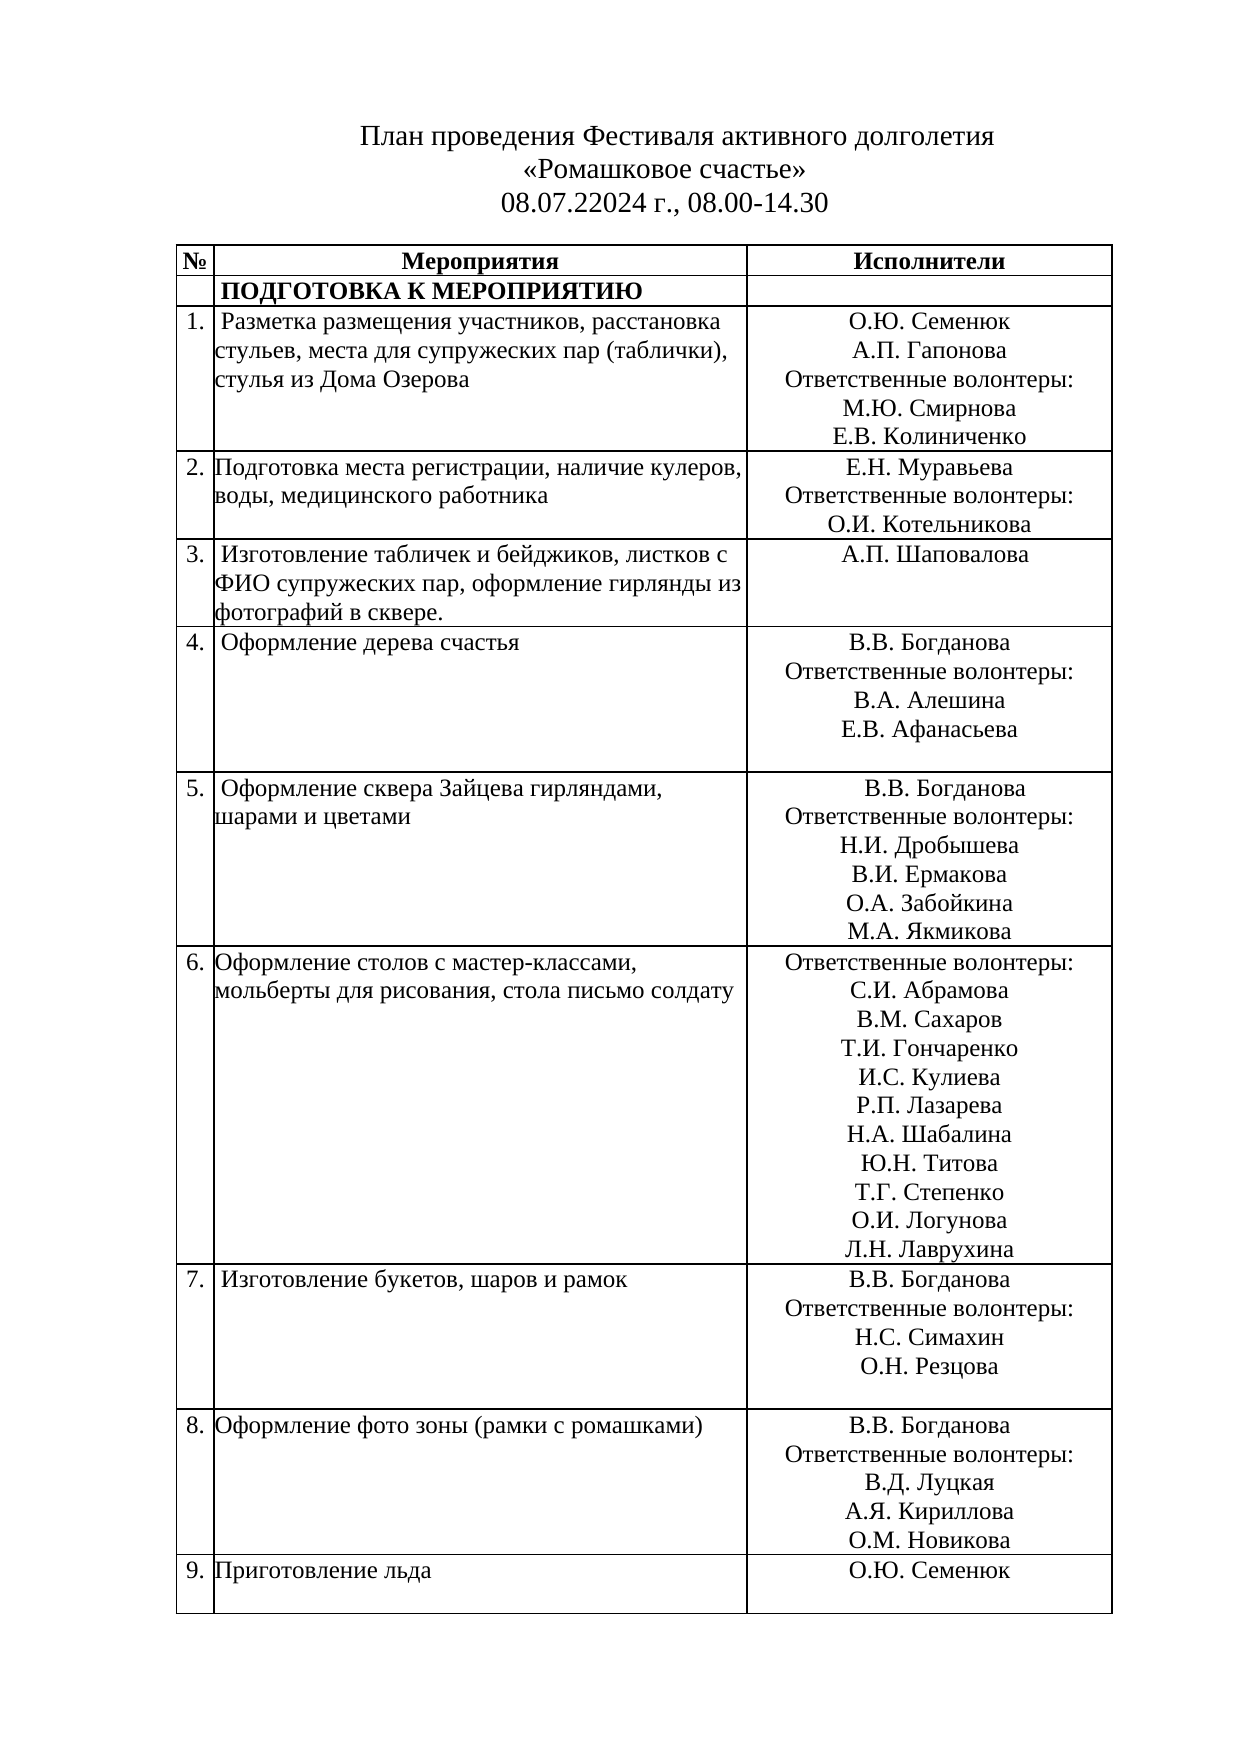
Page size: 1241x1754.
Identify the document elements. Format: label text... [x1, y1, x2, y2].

table_cell [177, 276, 213, 305]
text 08.07.22024 г., 08.00-14.30 [177, 185, 1152, 219]
table_cell 9. [177, 1555, 213, 1613]
table_cell 6. [177, 947, 213, 1263]
text «Ромашковое счастье» [177, 152, 1152, 185]
table_cell Приготовление льда [215, 1555, 746, 1613]
text План проведения Фестиваля активного долголетия [177, 118, 1152, 152]
table_cell [748, 276, 1111, 305]
table_cell 4. [177, 627, 213, 771]
table_cell Оформление столов с мастер-классами, мольберты для рисования, стола письмо солдату [215, 947, 746, 1263]
table_cell В.В. Богданова Ответственные волонтеры: В.Д. Луцкая А.Я. Кириллова О.М. Новикова [748, 1410, 1111, 1554]
table_cell О.Ю. Семенюк [748, 1555, 1111, 1613]
table_header Мероприятия [215, 246, 746, 274]
table_cell В.В. Богданова Ответственные волонтеры: В.А. Алешина Е.В. Афанасьева [748, 627, 1111, 771]
table_cell 8. [177, 1410, 213, 1554]
table_cell Подготовка места регистрации, наличие кулеров, воды, медицинского работника [215, 452, 746, 538]
table_cell 1. [177, 307, 213, 450]
table_header Исполнители [748, 246, 1111, 274]
table_cell Изготовление табличек и бейджиков, листков с ФИО супружеских пар, оформление гирлянды из фотографий в сквере. [215, 540, 746, 626]
table_cell Оформление фото зоны (рамки с ромашками) [215, 1410, 746, 1554]
table_cell Оформление сквера Зайцева гирляндами, шарами и цветами [215, 773, 746, 945]
table_header № [177, 246, 213, 274]
table_cell Е.Н. Муравьева Ответственные волонтеры: О.И. Котельникова [748, 452, 1111, 538]
table_cell О.Ю. Семенюк А.П. Гапонова Ответственные волонтеры: М.Ю. Смирнова Е.В. Колиниченко [748, 307, 1111, 450]
table_cell 2. [177, 452, 213, 538]
table_cell 3. [177, 540, 213, 626]
table_cell А.П. Шаповалова [748, 540, 1111, 626]
table_cell 5. [177, 773, 213, 945]
table_cell В.В. Богданова Ответственные волонтеры: Н.И. Дробышева В.И. Ермакова О.А. Забойкина М.А. Якмикова [748, 773, 1111, 945]
table_cell ПОДГОТОВКА К МЕРОПРИЯТИЮ [215, 276, 746, 305]
table_cell Оформление дерева счастья [215, 627, 746, 771]
table_cell В.В. Богданова Ответственные волонтеры: Н.С. Симахин О.Н. Резцова [748, 1265, 1111, 1408]
table_cell Разметка размещения участников, расстановка стульев, места для супружеских пар (таблички), стулья из Дома Озерова [215, 307, 746, 450]
table_cell 7. [177, 1265, 213, 1408]
table_cell Изготовление букетов, шаров и рамок [215, 1265, 746, 1408]
